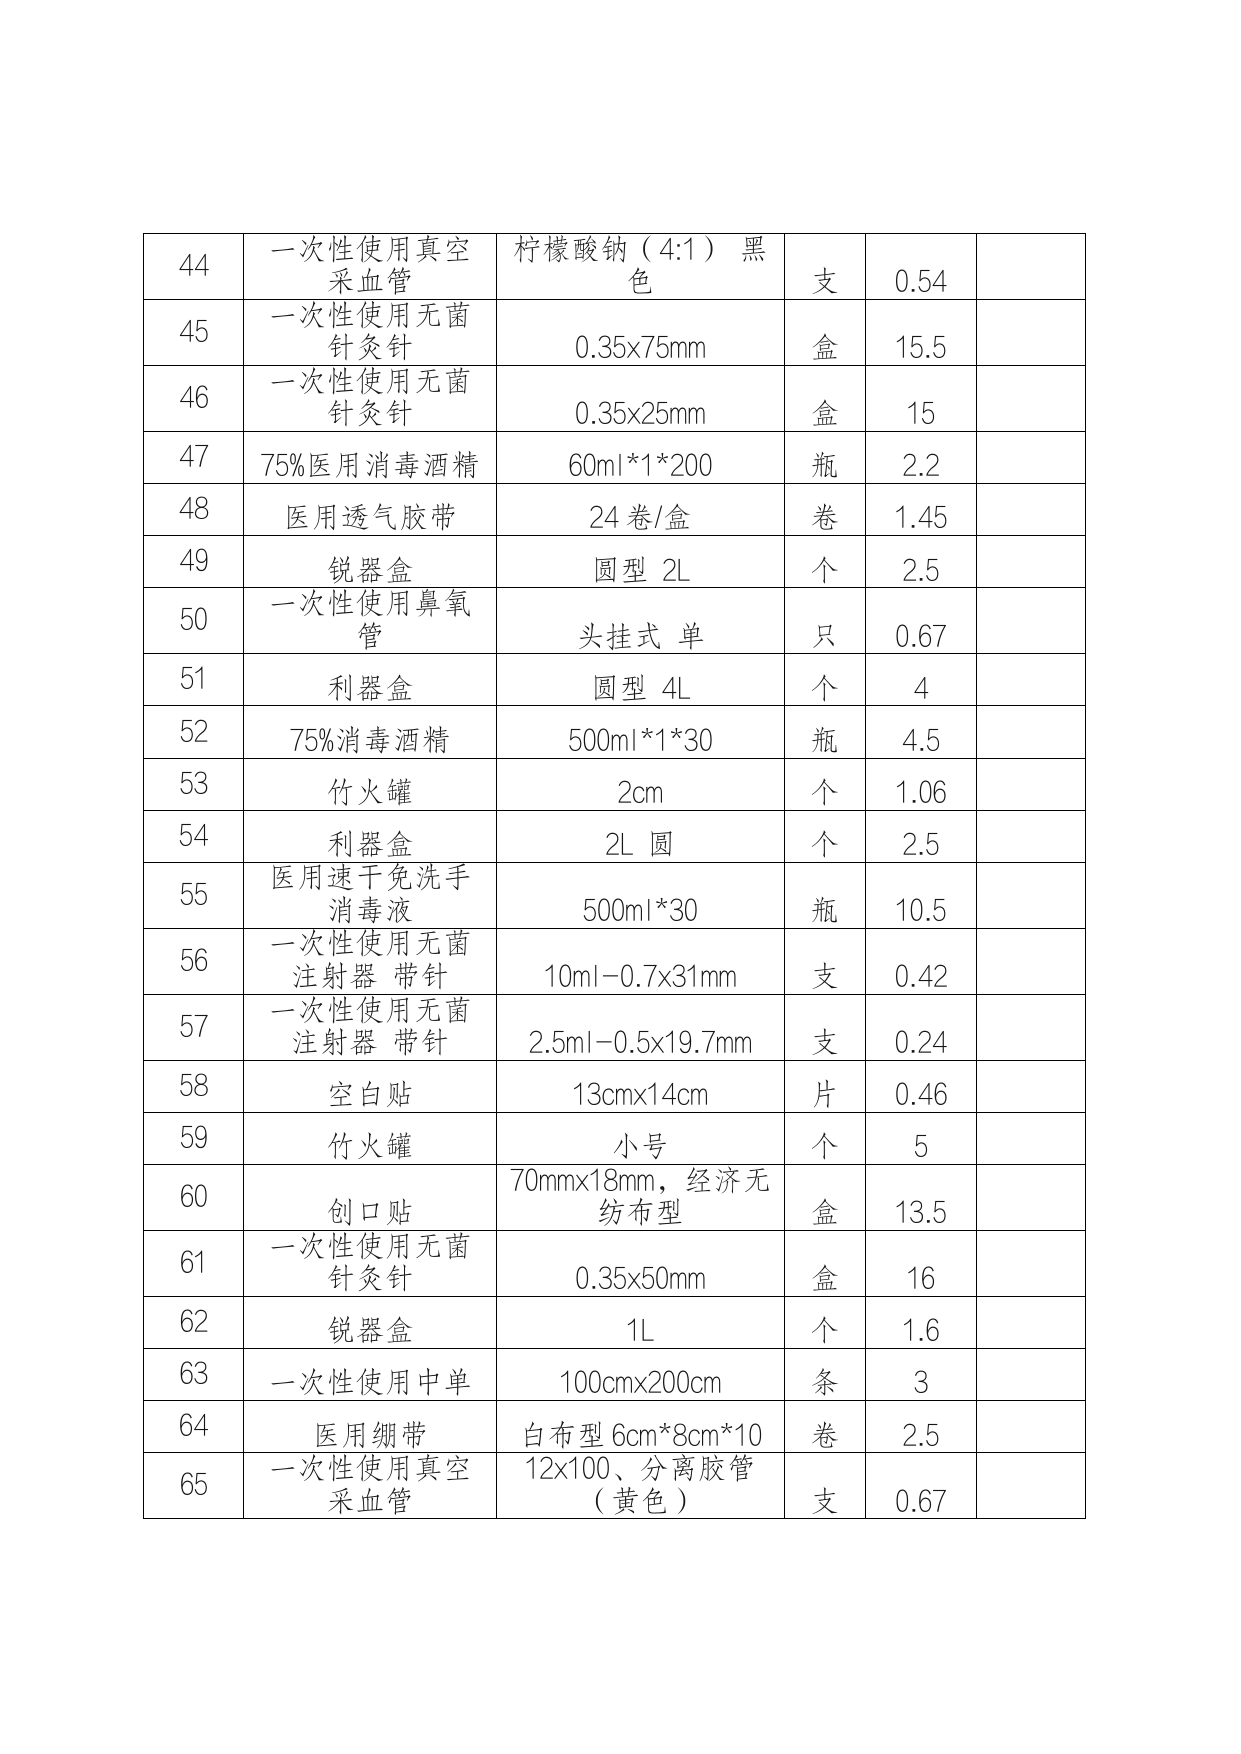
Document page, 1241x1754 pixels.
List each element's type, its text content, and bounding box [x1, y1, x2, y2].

table_cell 一次性使用鼻氧管 [244, 588, 496, 653]
table_cell 空白贴 [244, 1061, 496, 1112]
table_cell 2.2 [866, 432, 976, 483]
table_cell [977, 929, 1085, 994]
table_cell [977, 536, 1085, 587]
table_cell 13cmx14cm [497, 1061, 784, 1112]
table_cell 70mmx18mm，经济无纺布型 [497, 1165, 784, 1230]
table_cell [977, 1453, 1085, 1518]
table_cell 57 [144, 995, 243, 1060]
table_cell [977, 300, 1085, 365]
table_cell 个 [785, 654, 865, 705]
table_cell 0.54 [866, 234, 976, 299]
table_cell 16 [866, 1231, 976, 1296]
table_cell 个 [785, 811, 865, 862]
table_cell 白布型6cm*8cm*10 [497, 1401, 784, 1452]
table_cell [977, 759, 1085, 809]
table_cell 0.67 [866, 588, 976, 653]
table_cell [977, 1349, 1085, 1400]
table_cell [977, 234, 1085, 299]
table_cell 瓶 [785, 432, 865, 483]
table_cell 0.35x25mm [497, 366, 784, 431]
table_cell 56 [144, 929, 243, 994]
table_cell 55 [144, 863, 243, 928]
table_cell 2.5ml-0.5x19.7mm [497, 995, 784, 1060]
table_cell 4.5 [866, 706, 976, 757]
table_cell [977, 1231, 1085, 1296]
table_cell 圆型 2L [497, 536, 784, 587]
table_cell 竹火罐 [244, 1113, 496, 1164]
table_cell 10.5 [866, 863, 976, 928]
table_cell 51 [144, 654, 243, 705]
table_cell 2.5 [866, 536, 976, 587]
table_cell [977, 706, 1085, 757]
table_cell 一次性使用无菌针灸针 [244, 300, 496, 365]
table_cell 盒 [785, 300, 865, 365]
table_cell 1.06 [866, 759, 976, 809]
table_cell 个 [785, 536, 865, 587]
table_cell 卷 [785, 1401, 865, 1452]
table_cell [977, 1401, 1085, 1452]
table_cell 个 [785, 759, 865, 809]
table_cell 47 [144, 432, 243, 483]
table_cell 60 [144, 1165, 243, 1230]
table_cell 支 [785, 234, 865, 299]
table_cell 医用透气胶带 [244, 484, 496, 535]
table_cell 竹火罐 [244, 759, 496, 809]
table_cell 0.35x75mm [497, 300, 784, 365]
table_cell 3 [866, 1349, 976, 1400]
table_cell 10ml-0.7x31mm [497, 929, 784, 994]
table_cell 500ml*30 [497, 863, 784, 928]
table_cell 柠檬酸钠（4:1） 黑色 [497, 234, 784, 299]
table_cell 59 [144, 1113, 243, 1164]
table_cell 头挂式 单 [497, 588, 784, 653]
table_cell 小号 [497, 1113, 784, 1164]
table_cell 1L [497, 1297, 784, 1348]
table_cell 片 [785, 1061, 865, 1112]
table_cell 瓶 [785, 706, 865, 757]
table_cell 一次性使用中单 [244, 1349, 496, 1400]
table_cell 条 [785, 1349, 865, 1400]
table_cell 一次性使用无菌注射器 带针 [244, 929, 496, 994]
table_cell 65 [144, 1453, 243, 1518]
table_cell 锐器盒 [244, 536, 496, 587]
table_cell 15 [866, 366, 976, 431]
table_cell 个 [785, 1113, 865, 1164]
table_cell 48 [144, 484, 243, 535]
table_cell 支 [785, 1453, 865, 1518]
table_cell 1.6 [866, 1297, 976, 1348]
table_cell 53 [144, 759, 243, 809]
table_cell [977, 1113, 1085, 1164]
table_cell 一次性使用无菌针灸针 [244, 1231, 496, 1296]
table_cell 瓶 [785, 863, 865, 928]
table_cell 13.5 [866, 1165, 976, 1230]
table_cell 盒 [785, 366, 865, 431]
table_cell 卷 [785, 484, 865, 535]
table_cell 一次性使用无菌针灸针 [244, 366, 496, 431]
table_cell 15.5 [866, 300, 976, 365]
table_cell [977, 863, 1085, 928]
table_cell 54 [144, 811, 243, 862]
table_cell 个 [785, 1297, 865, 1348]
table_cell [977, 1061, 1085, 1112]
table_cell 45 [144, 300, 243, 365]
table_cell 锐器盒 [244, 1297, 496, 1348]
table_cell 64 [144, 1401, 243, 1452]
table_cell 创口贴 [244, 1165, 496, 1230]
table_cell 63 [144, 1349, 243, 1400]
table_cell 75%消毒酒精 [244, 706, 496, 757]
table_cell 只 [785, 588, 865, 653]
table_cell 44 [144, 234, 243, 299]
table_cell [977, 1165, 1085, 1230]
table_cell 2.5 [866, 811, 976, 862]
table_cell 医用速干免洗手消毒液 [244, 863, 496, 928]
table_cell 12x100、分离胶管（黄色） [497, 1453, 784, 1518]
table_cell 利器盒 [244, 811, 496, 862]
table_cell 1.45 [866, 484, 976, 535]
table_cell 0.24 [866, 995, 976, 1060]
table_cell [977, 588, 1085, 653]
table_cell 46 [144, 366, 243, 431]
table_cell 利器盒 [244, 654, 496, 705]
table_cell 支 [785, 995, 865, 1060]
table_cell 支 [785, 929, 865, 994]
table_cell [977, 1297, 1085, 1348]
table_cell [977, 654, 1085, 705]
table_cell 圆型 4L [497, 654, 784, 705]
table_cell 50 [144, 588, 243, 653]
table_cell 盒 [785, 1231, 865, 1296]
table_cell 盒 [785, 1165, 865, 1230]
table_cell 24卷/盒 [497, 484, 784, 535]
table_cell 2L 圆 [497, 811, 784, 862]
table_cell 60ml*1*200 [497, 432, 784, 483]
table_cell 0.42 [866, 929, 976, 994]
table_cell 0.35x50mm [497, 1231, 784, 1296]
table_cell 52 [144, 706, 243, 757]
table_cell 100cmx200cm [497, 1349, 784, 1400]
table_cell 58 [144, 1061, 243, 1112]
table_cell 一次性使用真空采血管 [244, 1453, 496, 1518]
table_cell 49 [144, 536, 243, 587]
table_cell 一次性使用无菌注射器 带针 [244, 995, 496, 1060]
table_cell 4 [866, 654, 976, 705]
table_cell 62 [144, 1297, 243, 1348]
table_cell 61 [144, 1231, 243, 1296]
table_cell [977, 484, 1085, 535]
table_cell 医用绷带 [244, 1401, 496, 1452]
table_cell 75%医用消毒酒精 [244, 432, 496, 483]
table_cell [977, 995, 1085, 1060]
table_cell 0.67 [866, 1453, 976, 1518]
table_cell 2cm [497, 759, 784, 809]
table_cell [977, 366, 1085, 431]
table_cell 0.46 [866, 1061, 976, 1112]
table_cell 2.5 [866, 1401, 976, 1452]
table_cell 500ml*1*30 [497, 706, 784, 757]
table_cell 一次性使用真空采血管 [244, 234, 496, 299]
table_cell [977, 432, 1085, 483]
table_cell [977, 811, 1085, 862]
table_cell 5 [866, 1113, 976, 1164]
